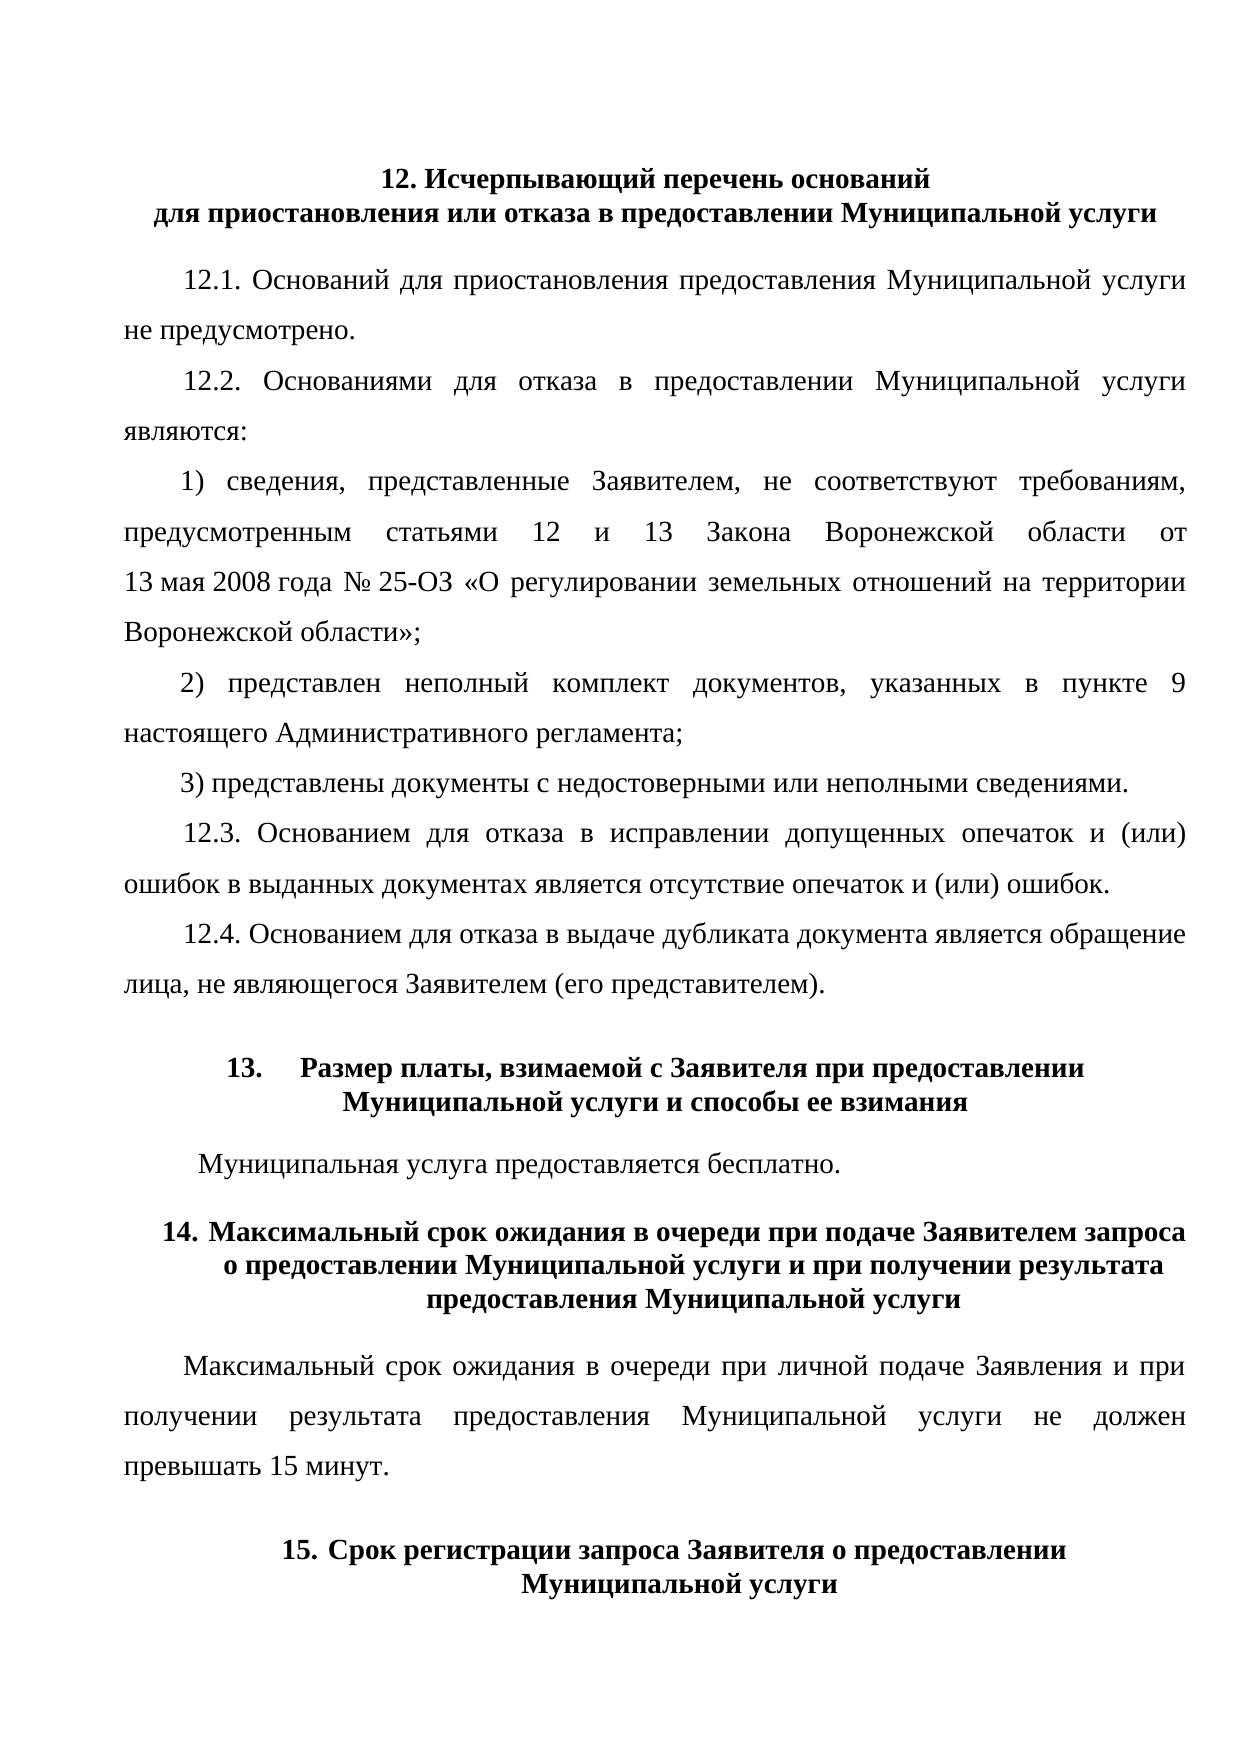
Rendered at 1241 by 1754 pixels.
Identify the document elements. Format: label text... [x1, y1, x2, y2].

text Муниципальной услуги [200, 1566, 1187, 1599]
text 12.3. Основанием для отказа в исправлении допущенных опечаток и (или) ошибок в выданных документах является отсутствие опечаток и (или) ошибок. [124, 816, 1187, 899]
text 12. Исчерпывающий перечень оснований [124, 162, 1187, 195]
list Максимальный срок ожидания в очереди при подаче Заявителем запроса о предоставлении Муниципальной услуги и при получении результата предоставления Муниципальной услуги [161, 1214, 1187, 1314]
list Размер платы, взимаемой с Заявителя при предоставлении Муниципальной услуги и способы ее взимания [124, 1050, 1187, 1117]
text 1) сведения, представленные Заявителем, не соответствуют требованиям, предусмотренным статьями 12 и 13 Закона Воронежской области от 13 мая 2008 года № 25-ОЗ «О регулировании земельных отношений на территории Воронежской области»; [124, 463, 1187, 648]
text 3) представлены документы с недостоверными или неполными сведениями. [124, 765, 1187, 799]
text 2) представлен неполный комплект документов, указанных в пункте 9 настоящего Административного регламента; [124, 665, 1187, 748]
list Срок регистрации запроса Заявителя о предоставлении [161, 1532, 1187, 1566]
text Максимальный срок ожидания в очереди при личной подаче Заявления и при получении результата предоставления Муниципальной услуги не должен превышать 15 минут. [124, 1348, 1187, 1482]
text Муниципальная услуга предоставляется бесплатно. [198, 1147, 1187, 1180]
text для приостановления или отказа в предоставлении Муниципальной услуги [124, 195, 1187, 229]
list 12.2. Основаниями для отказа в предоставлении Муниципальной услуги являются: [124, 363, 1187, 447]
list 12.1. Оснований для приостановления предоставления Муниципальной услуги не предусмотрено. [124, 262, 1187, 346]
text 12.4. Основанием для отказа в выдаче дубликата документа является обращение лица, не являющегося Заявителем (его представителем). [124, 916, 1187, 1000]
